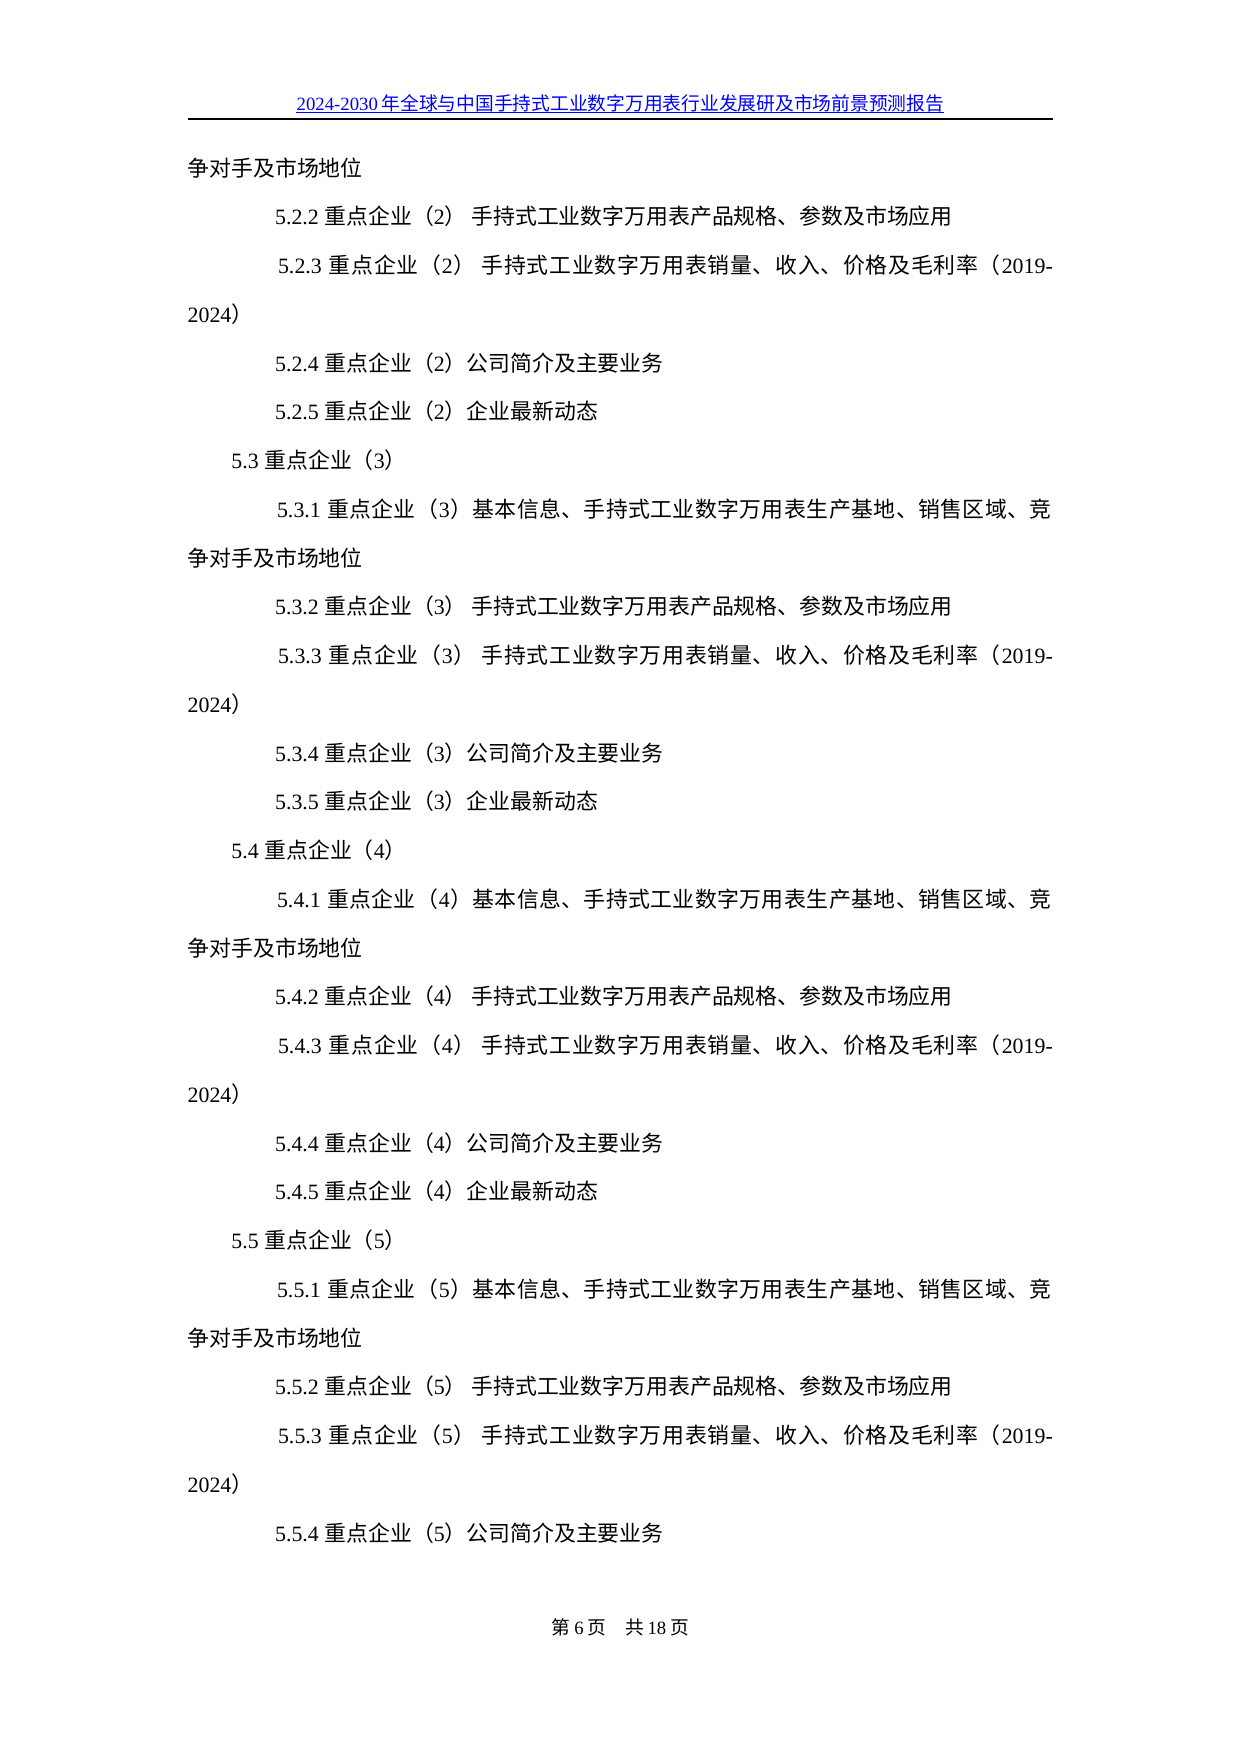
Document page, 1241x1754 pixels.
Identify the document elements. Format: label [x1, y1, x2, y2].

text [187, 150, 1053, 1548]
